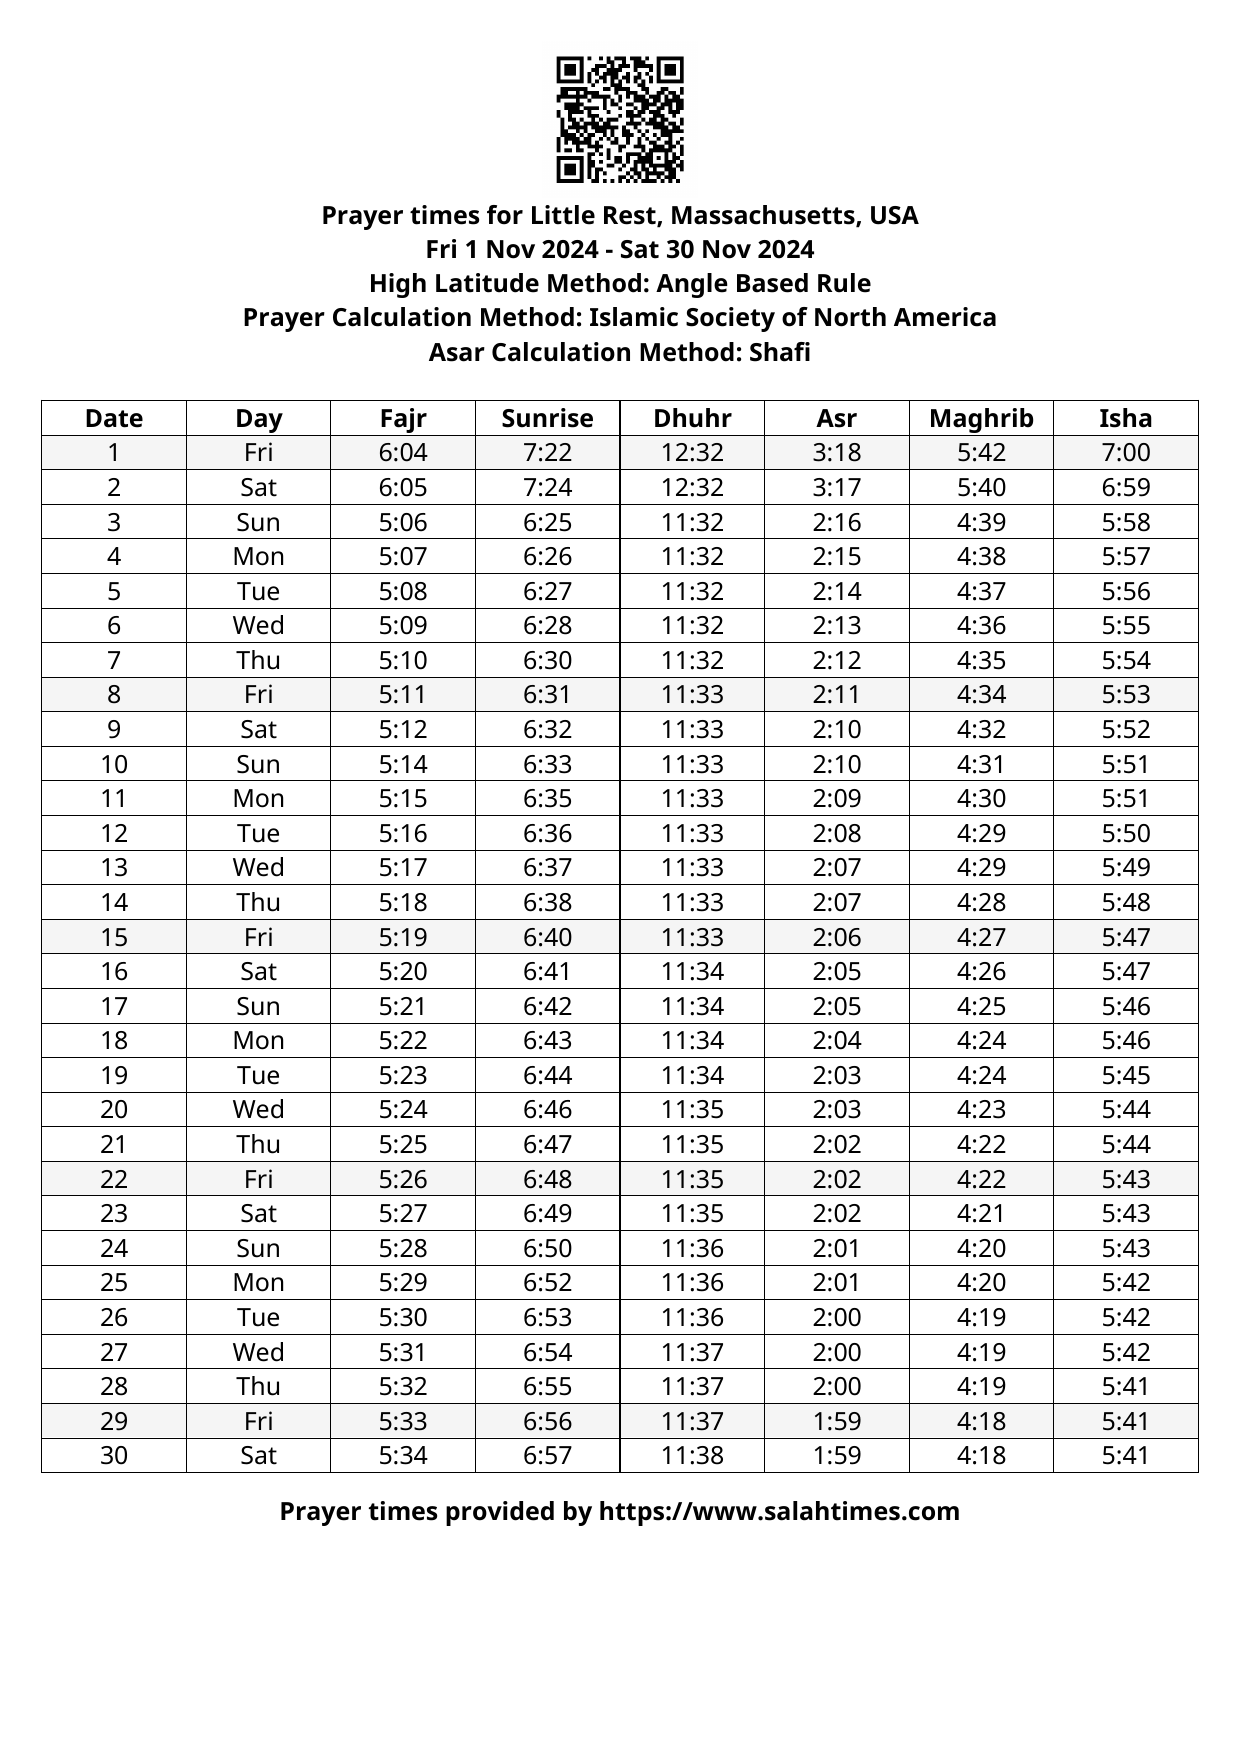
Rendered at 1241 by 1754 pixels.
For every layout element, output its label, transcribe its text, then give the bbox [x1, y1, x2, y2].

table_cell 4:21 [910, 1196, 1053, 1230]
table_cell 6:54 [476, 1335, 619, 1368]
table_cell 5:45 [1054, 1058, 1198, 1092]
table_cell Tue [187, 816, 330, 849]
table_cell 6:35 [476, 781, 619, 815]
table_cell 5:31 [331, 1335, 475, 1368]
table_cell 6:30 [476, 643, 619, 677]
table_cell 5:57 [1054, 539, 1198, 573]
table_cell 2:07 [765, 885, 909, 919]
table_cell 11:32 [621, 539, 764, 573]
table_cell Fri [187, 1404, 330, 1437]
table_cell 5:41 [1054, 1404, 1198, 1437]
table_cell 2:12 [765, 643, 909, 677]
table_cell 4:19 [910, 1300, 1053, 1334]
table_cell 5:41 [1054, 1369, 1198, 1403]
table_cell 27 [42, 1335, 186, 1368]
table_cell 4:18 [910, 1439, 1053, 1472]
table_cell 2:01 [765, 1266, 909, 1299]
table_cell 4:30 [910, 781, 1053, 815]
table_cell 11:33 [621, 885, 764, 919]
table_cell 5:27 [331, 1196, 475, 1230]
table_cell 6:50 [476, 1231, 619, 1264]
table_cell 5:54 [1054, 643, 1198, 677]
table_cell 11:36 [621, 1300, 764, 1334]
table_cell 5:20 [331, 954, 475, 988]
table_cell 11 [42, 781, 186, 815]
table_cell 6:26 [476, 539, 619, 573]
table_cell 11:33 [621, 747, 764, 780]
table_header Maghrib [910, 401, 1053, 434]
table_cell 11:35 [621, 1196, 764, 1230]
table_cell 5:46 [1054, 989, 1198, 1022]
table_cell 6:44 [476, 1058, 619, 1092]
table_cell 6:41 [476, 954, 619, 988]
table_cell 2:05 [765, 954, 909, 988]
table_cell 10 [42, 747, 186, 780]
table_cell 16 [42, 954, 186, 988]
table_cell 5:16 [331, 816, 475, 849]
table_cell 4 [42, 539, 186, 573]
table_cell 5:06 [331, 505, 475, 538]
table_cell 11:32 [621, 505, 764, 538]
table_cell 6:40 [476, 920, 619, 953]
table_cell 3:17 [765, 470, 909, 504]
text Fri 1 Nov 2024 - Sat 30 Nov 2024 [42, 232, 1198, 266]
table_cell 2:02 [765, 1127, 909, 1161]
table_cell 3 [42, 505, 186, 538]
table_cell 11:36 [621, 1266, 764, 1299]
table_cell 4:18 [910, 1404, 1053, 1437]
table_cell 5:28 [331, 1231, 475, 1264]
table_cell 6:48 [476, 1162, 619, 1195]
table_cell 4:29 [910, 851, 1053, 884]
table_cell Thu [187, 1369, 330, 1403]
table_cell 6:57 [476, 1439, 619, 1472]
table_cell 5:12 [331, 712, 475, 746]
table_cell 5:21 [331, 989, 475, 1022]
table_header Fajr [331, 401, 475, 434]
table_cell 11:35 [621, 1162, 764, 1195]
table_cell 5:22 [331, 1024, 475, 1057]
table_cell 2:00 [765, 1335, 909, 1368]
table_cell 5:07 [331, 539, 475, 573]
table_cell 29 [42, 1404, 186, 1437]
table_cell 11:37 [621, 1335, 764, 1368]
table_header Asr [765, 401, 909, 434]
table_cell 5:42 [1054, 1300, 1198, 1334]
table_cell 4:38 [910, 539, 1053, 573]
table_cell 2:00 [765, 1369, 909, 1403]
table_cell 18 [42, 1024, 186, 1057]
table_cell 6:28 [476, 609, 619, 642]
table_cell 5:44 [1054, 1093, 1198, 1126]
table_cell 5:41 [1054, 1439, 1198, 1472]
table_cell Sun [187, 1231, 330, 1264]
table_cell 5:50 [1054, 816, 1198, 849]
text Prayer times provided by https://www.salahtimes.com [42, 1494, 1198, 1528]
table_cell 20 [42, 1093, 186, 1126]
table_cell 7:22 [476, 436, 619, 469]
table_cell 5:09 [331, 609, 475, 642]
table_cell 4:20 [910, 1266, 1053, 1299]
table_cell 6:32 [476, 712, 619, 746]
table_cell Sat [187, 1196, 330, 1230]
table_cell 5:08 [331, 574, 475, 607]
table_cell Fri [187, 436, 330, 469]
table_cell 5:58 [1054, 505, 1198, 538]
table_cell 21 [42, 1127, 186, 1161]
table_cell 11:34 [621, 954, 764, 988]
table_cell 23 [42, 1196, 186, 1230]
table_cell 9 [42, 712, 186, 746]
table_cell 11:33 [621, 816, 764, 849]
table_cell 14 [42, 885, 186, 919]
table_cell 5:55 [1054, 609, 1198, 642]
table_cell 2:02 [765, 1196, 909, 1230]
table_cell Sun [187, 747, 330, 780]
table_cell 4:28 [910, 885, 1053, 919]
table_cell Wed [187, 609, 330, 642]
table_cell 6:31 [476, 678, 619, 711]
table_cell 6:47 [476, 1127, 619, 1161]
table_cell Mon [187, 1266, 330, 1299]
table_cell 4:24 [910, 1058, 1053, 1092]
table_cell 5:17 [331, 851, 475, 884]
table_cell 5:18 [331, 885, 475, 919]
table_cell Sun [187, 505, 330, 538]
table_cell 4:39 [910, 505, 1053, 538]
table_cell 2:10 [765, 747, 909, 780]
table_header Dhuhr [621, 401, 764, 434]
table_cell 2:13 [765, 609, 909, 642]
table_cell 19 [42, 1058, 186, 1092]
table_cell 5:33 [331, 1404, 475, 1437]
table_cell 2:01 [765, 1231, 909, 1264]
table_cell Wed [187, 1093, 330, 1126]
table_cell 5:42 [910, 436, 1053, 469]
table_cell 2:09 [765, 781, 909, 815]
table_cell 6:55 [476, 1369, 619, 1403]
table_cell 11:32 [621, 574, 764, 607]
table_cell Wed [187, 1335, 330, 1368]
table_cell 5:32 [331, 1369, 475, 1403]
table_cell Fri [187, 678, 330, 711]
table_cell 17 [42, 989, 186, 1022]
table_cell 2:03 [765, 1058, 909, 1092]
table_cell Fri [187, 1162, 330, 1195]
table_cell 1 [42, 436, 186, 469]
table_cell 2:14 [765, 574, 909, 607]
table_cell 1:59 [765, 1404, 909, 1437]
table_cell 5:47 [1054, 954, 1198, 988]
table_cell 5:51 [1054, 747, 1198, 780]
table_cell Sat [187, 1439, 330, 1472]
table_cell 5:52 [1054, 712, 1198, 746]
table_cell 6:56 [476, 1404, 619, 1437]
table_cell 11:37 [621, 1369, 764, 1403]
table_cell 4:19 [910, 1369, 1053, 1403]
table_cell 5:46 [1054, 1024, 1198, 1057]
table_cell Thu [187, 1127, 330, 1161]
table_cell 5:14 [331, 747, 475, 780]
table_cell Sun [187, 989, 330, 1022]
table_cell 1:59 [765, 1439, 909, 1472]
table_cell Tue [187, 574, 330, 607]
table_cell 4:26 [910, 954, 1053, 988]
table_cell 11:37 [621, 1404, 764, 1437]
table_cell 4:29 [910, 816, 1053, 849]
table_cell 4:24 [910, 1024, 1053, 1057]
table_cell 22 [42, 1162, 186, 1195]
table_cell 2:06 [765, 920, 909, 953]
table_cell 6:05 [331, 470, 475, 504]
table_cell 5:11 [331, 678, 475, 711]
table_cell Sat [187, 470, 330, 504]
table_cell 4:22 [910, 1127, 1053, 1161]
table_cell 2:02 [765, 1162, 909, 1195]
table_cell 5 [42, 574, 186, 607]
table_cell Mon [187, 781, 330, 815]
table_cell 11:33 [621, 712, 764, 746]
table_cell 5:40 [910, 470, 1053, 504]
table_cell 5:53 [1054, 678, 1198, 711]
table_cell 11:35 [621, 1093, 764, 1126]
table_cell 6:42 [476, 989, 619, 1022]
table_cell 11:34 [621, 1024, 764, 1057]
table_cell 2:07 [765, 851, 909, 884]
table_cell 5:51 [1054, 781, 1198, 815]
table_cell 5:48 [1054, 885, 1198, 919]
table_cell 2:05 [765, 989, 909, 1022]
table_cell 2:10 [765, 712, 909, 746]
table_cell 5:43 [1054, 1231, 1198, 1264]
table_cell 6:37 [476, 851, 619, 884]
table_cell 11:36 [621, 1231, 764, 1264]
table_cell 4:25 [910, 989, 1053, 1022]
table_cell 6:04 [331, 436, 475, 469]
table_header Date [42, 401, 186, 434]
text Prayer times for Little Rest, Massachusetts, USA [42, 198, 1198, 232]
table_cell 4:31 [910, 747, 1053, 780]
table_cell 6:53 [476, 1300, 619, 1334]
table_cell 11:32 [621, 643, 764, 677]
table_header Isha [1054, 401, 1198, 434]
table_cell 6:27 [476, 574, 619, 607]
table_cell Mon [187, 539, 330, 573]
table_cell 11:35 [621, 1127, 764, 1161]
table_cell 6:25 [476, 505, 619, 538]
table_cell 5:30 [331, 1300, 475, 1334]
table_cell 6:46 [476, 1093, 619, 1126]
table_cell 5:47 [1054, 920, 1198, 953]
table_cell 11:38 [621, 1439, 764, 1472]
table_cell 13 [42, 851, 186, 884]
table_cell 2:15 [765, 539, 909, 573]
table_cell 4:36 [910, 609, 1053, 642]
table_cell 5:43 [1054, 1196, 1198, 1230]
table_cell Tue [187, 1058, 330, 1092]
table_cell 6:59 [1054, 470, 1198, 504]
table_cell 5:15 [331, 781, 475, 815]
table_cell 5:29 [331, 1266, 475, 1299]
table_header Day [187, 401, 330, 434]
table_cell 3:18 [765, 436, 909, 469]
table_cell 4:27 [910, 920, 1053, 953]
table_cell 6:36 [476, 816, 619, 849]
table_cell 2:08 [765, 816, 909, 849]
table_cell Sat [187, 712, 330, 746]
table_cell 5:23 [331, 1058, 475, 1092]
table_cell 5:26 [331, 1162, 475, 1195]
text Prayer Calculation Method: Islamic Society of North America [42, 300, 1198, 334]
table_cell 6 [42, 609, 186, 642]
table_cell 11:32 [621, 609, 764, 642]
table_cell 5:44 [1054, 1127, 1198, 1161]
table_cell Sat [187, 954, 330, 988]
table_cell 2:11 [765, 678, 909, 711]
table_cell 6:38 [476, 885, 619, 919]
table_cell 6:43 [476, 1024, 619, 1057]
table_cell 12 [42, 816, 186, 849]
table_cell 7:00 [1054, 436, 1198, 469]
table_cell 25 [42, 1266, 186, 1299]
table_cell Wed [187, 851, 330, 884]
table_cell 6:52 [476, 1266, 619, 1299]
table_cell 12:32 [621, 436, 764, 469]
table_cell 2:00 [765, 1300, 909, 1334]
table_cell 5:42 [1054, 1335, 1198, 1368]
table_cell 4:34 [910, 678, 1053, 711]
table_cell 5:19 [331, 920, 475, 953]
table_cell 5:34 [331, 1439, 475, 1472]
table_cell 5:56 [1054, 574, 1198, 607]
table_cell 4:35 [910, 643, 1053, 677]
table_cell 30 [42, 1439, 186, 1472]
table_cell Tue [187, 1300, 330, 1334]
table_cell 4:20 [910, 1231, 1053, 1264]
picture [542, 41, 699, 198]
table_cell 15 [42, 920, 186, 953]
table_cell Mon [187, 1024, 330, 1057]
table_cell 4:19 [910, 1335, 1053, 1368]
table_header Sunrise [476, 401, 619, 434]
table_cell 5:10 [331, 643, 475, 677]
table_cell 2:03 [765, 1093, 909, 1126]
table_cell 4:23 [910, 1093, 1053, 1126]
table_cell 2:04 [765, 1024, 909, 1057]
table_cell 28 [42, 1369, 186, 1403]
table_cell 11:34 [621, 1058, 764, 1092]
table_cell 26 [42, 1300, 186, 1334]
table_cell 11:34 [621, 989, 764, 1022]
table_cell 11:33 [621, 851, 764, 884]
table_cell 2 [42, 470, 186, 504]
table_cell Fri [187, 920, 330, 953]
table_cell 7:24 [476, 470, 619, 504]
table_cell 4:22 [910, 1162, 1053, 1195]
table_cell 11:33 [621, 781, 764, 815]
text Asar Calculation Method: Shafi [42, 334, 1198, 368]
table_cell 4:37 [910, 574, 1053, 607]
table_cell 5:43 [1054, 1162, 1198, 1195]
table_cell 11:33 [621, 678, 764, 711]
table_cell 11:33 [621, 920, 764, 953]
table_cell 6:49 [476, 1196, 619, 1230]
table_cell 7 [42, 643, 186, 677]
table_cell 5:24 [331, 1093, 475, 1126]
table_cell 2:16 [765, 505, 909, 538]
table_cell 8 [42, 678, 186, 711]
table_cell Thu [187, 643, 330, 677]
table_cell 5:42 [1054, 1266, 1198, 1299]
table_cell 12:32 [621, 470, 764, 504]
table_cell 24 [42, 1231, 186, 1264]
text High Latitude Method: Angle Based Rule [42, 266, 1198, 300]
table_cell 6:33 [476, 747, 619, 780]
table_cell Thu [187, 885, 330, 919]
table_cell 5:49 [1054, 851, 1198, 884]
table_cell 5:25 [331, 1127, 475, 1161]
table_cell 4:32 [910, 712, 1053, 746]
